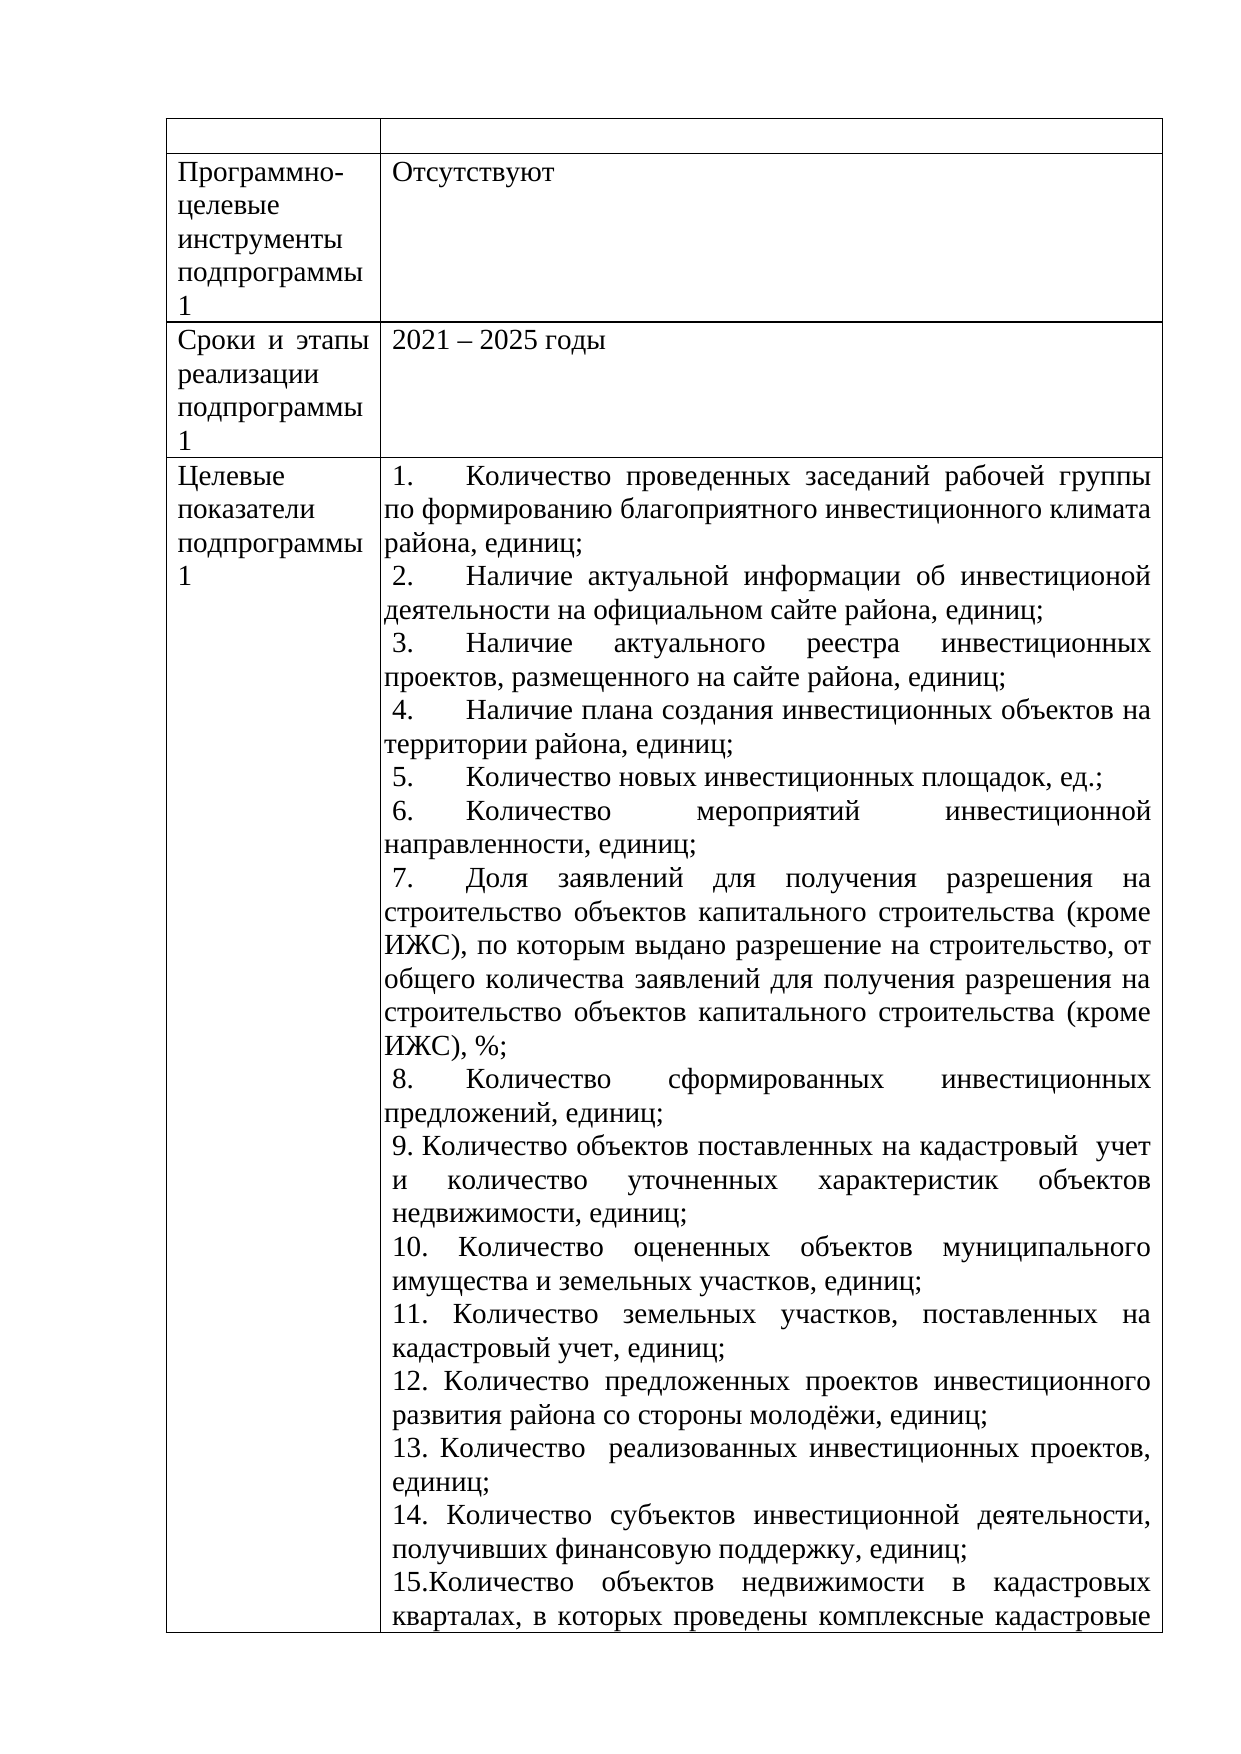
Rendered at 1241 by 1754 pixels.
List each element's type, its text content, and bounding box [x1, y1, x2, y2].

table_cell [167, 458, 380, 1632]
table_cell Отсутствуют [381, 154, 1162, 321]
table_cell 2021 – 2025 годы [381, 323, 1162, 457]
table_cell Программно-целевые инструменты подпрограммы 1 [167, 154, 380, 321]
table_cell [167, 119, 380, 153]
table_cell Сроки и этапы реализации подпрограммы 1 [167, 323, 380, 457]
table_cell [381, 119, 1162, 153]
